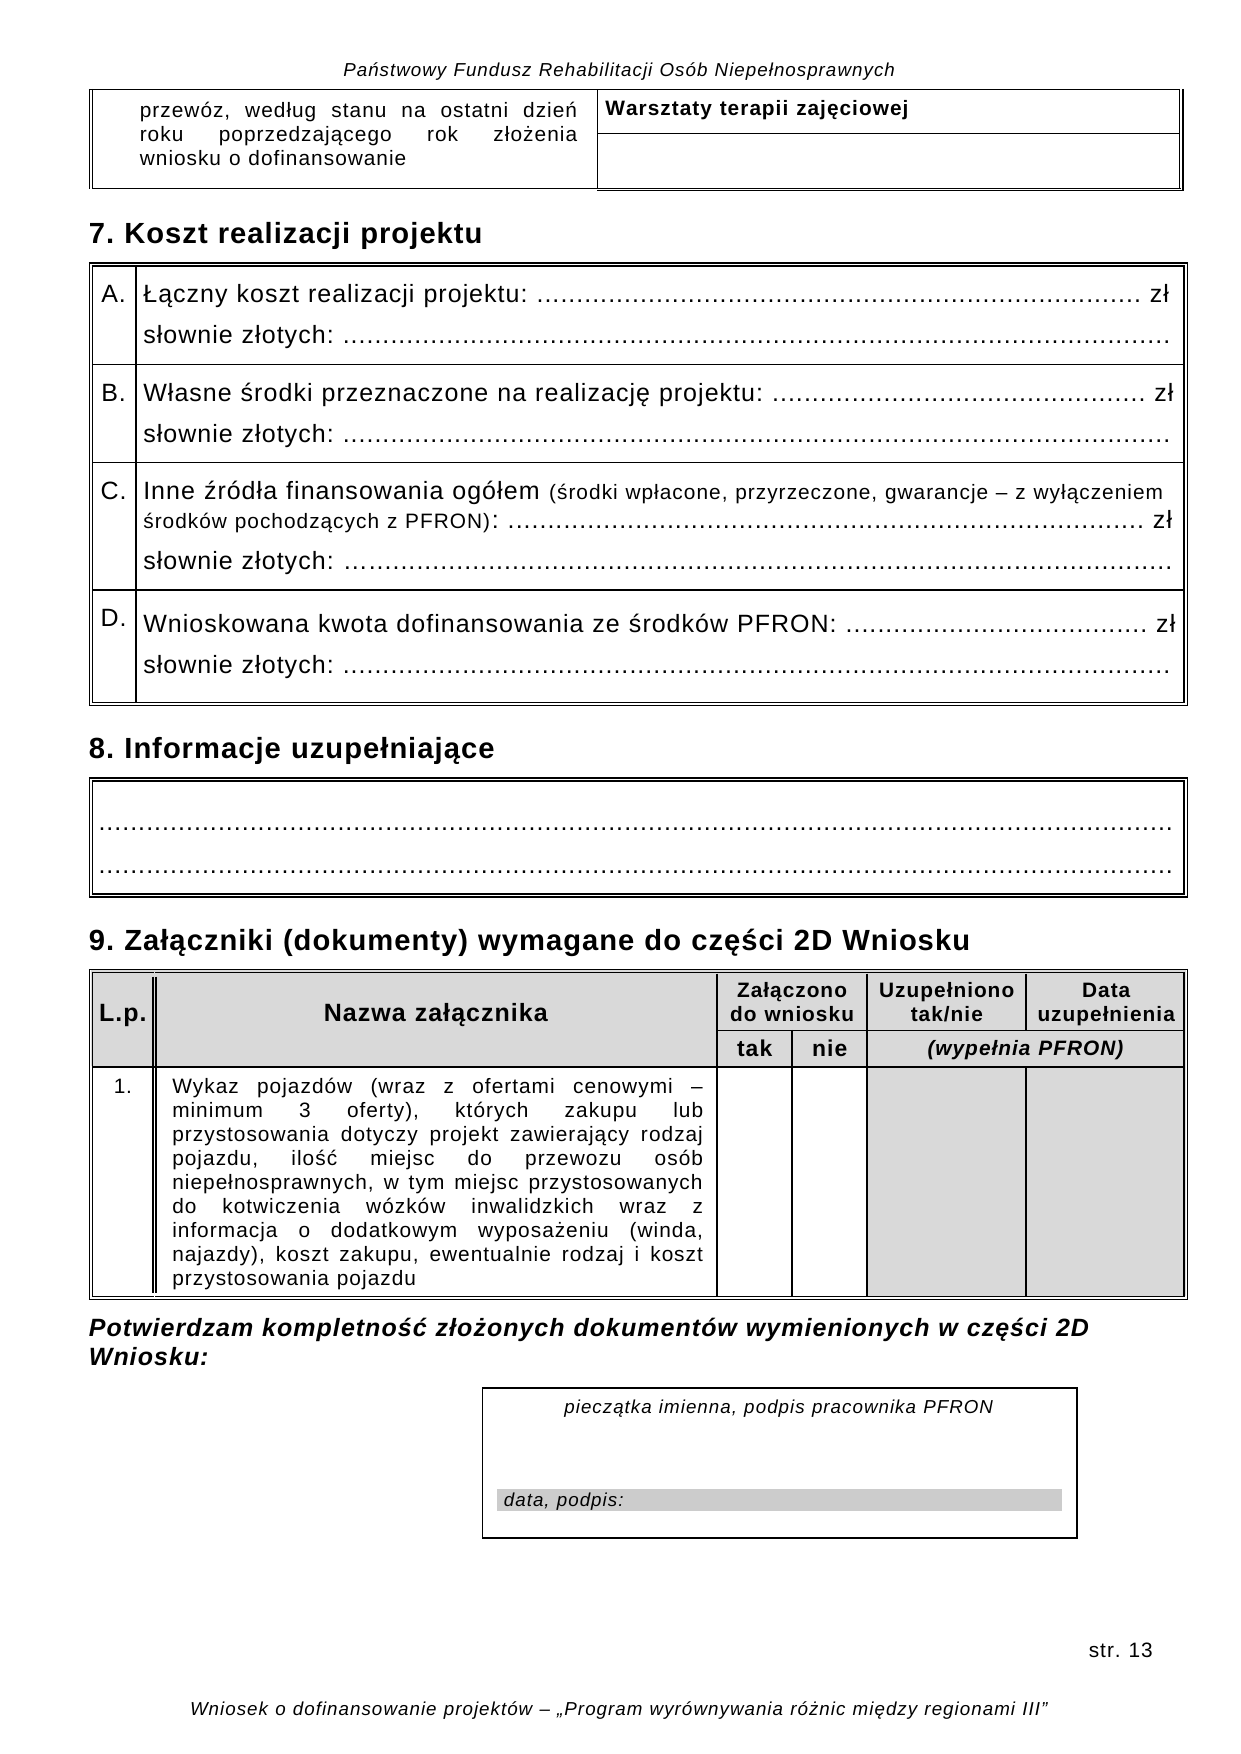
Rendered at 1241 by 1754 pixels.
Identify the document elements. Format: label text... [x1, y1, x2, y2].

table_cell Inne źródła finansowania ogółem (środki wpłacone, przyrzeczone, gwarancje – z wyłączeniem środków pochodzących z PFRON): ................................................................................ zł słownie złotych: …..................................................................................................... [137, 463, 1183, 589]
table_cell tak [718, 1031, 791, 1066]
table_cell [868, 1068, 1025, 1296]
table_cell [718, 1068, 791, 1296]
table_header Nazwa załącznika [154, 970, 717, 1066]
table_header L.p. [93, 973, 154, 1066]
table_cell [1027, 1068, 1183, 1296]
table_cell [793, 1068, 866, 1296]
text Potwierdzam kompletność złożonych dokumentów wymienionych w części 2D Wniosku: [89, 1313, 1152, 1370]
text 8. Informacje uzupełniające [89, 731, 1152, 765]
table_header Uzupełniono tak/nie [868, 973, 1026, 1030]
table_cell 1. [93, 1068, 154, 1296]
table_cell [598, 134, 1179, 188]
text 7. Koszt realizacji projektu [89, 216, 1152, 249]
table_header A. [93, 267, 135, 363]
text 9. Załączniki (dokumenty) wymagane do części 2D Wniosku [89, 923, 1152, 956]
table_cell B. [93, 365, 135, 462]
table_cell D. [93, 591, 135, 701]
table_header Data uzupełnienia [1027, 973, 1183, 1030]
table_header Załączono do wniosku [718, 973, 867, 1030]
table_cell Własne środki przeznaczone na realizację projektu: ............................................... zł słownie złotych: ........................................................................................................ [137, 365, 1183, 462]
table_cell (wypełnia PFRON) [868, 1031, 1183, 1066]
table_cell Warsztaty terapii zajęciowej [598, 90, 1179, 132]
table_cell Wnioskowana kwota dofinansowania ze środków PFRON: ...................................... zł słownie złotych: ........................................................................................................ [137, 591, 1183, 701]
table_cell nie [793, 1031, 866, 1066]
table_cell Wykaz pojazdów (wraz z ofertami cenowymi – minimum 3 oferty), których zakupu lub przystosowania dotyczy projekt zawierający rodzaj pojazdu, ilość miejsc do przewozu osób niepełnosprawnych, w tym miejsc przystosowanych do kotwiczenia wózków inwalidzkich wraz z informacja o dodatkowym wyposażeniu (winda, najazdy), koszt zakupu, ewentualnie rodzaj i koszt przystosowania pojazdu [154, 1068, 716, 1296]
table_cell C. [93, 463, 135, 589]
table_header Łączny koszt realizacji projektu: ............................................................................ zł słownie złotych: ........................................................................................................ [137, 267, 1183, 363]
table_header .............................................................................................................................................................................................................................................................................. [93, 782, 1183, 893]
